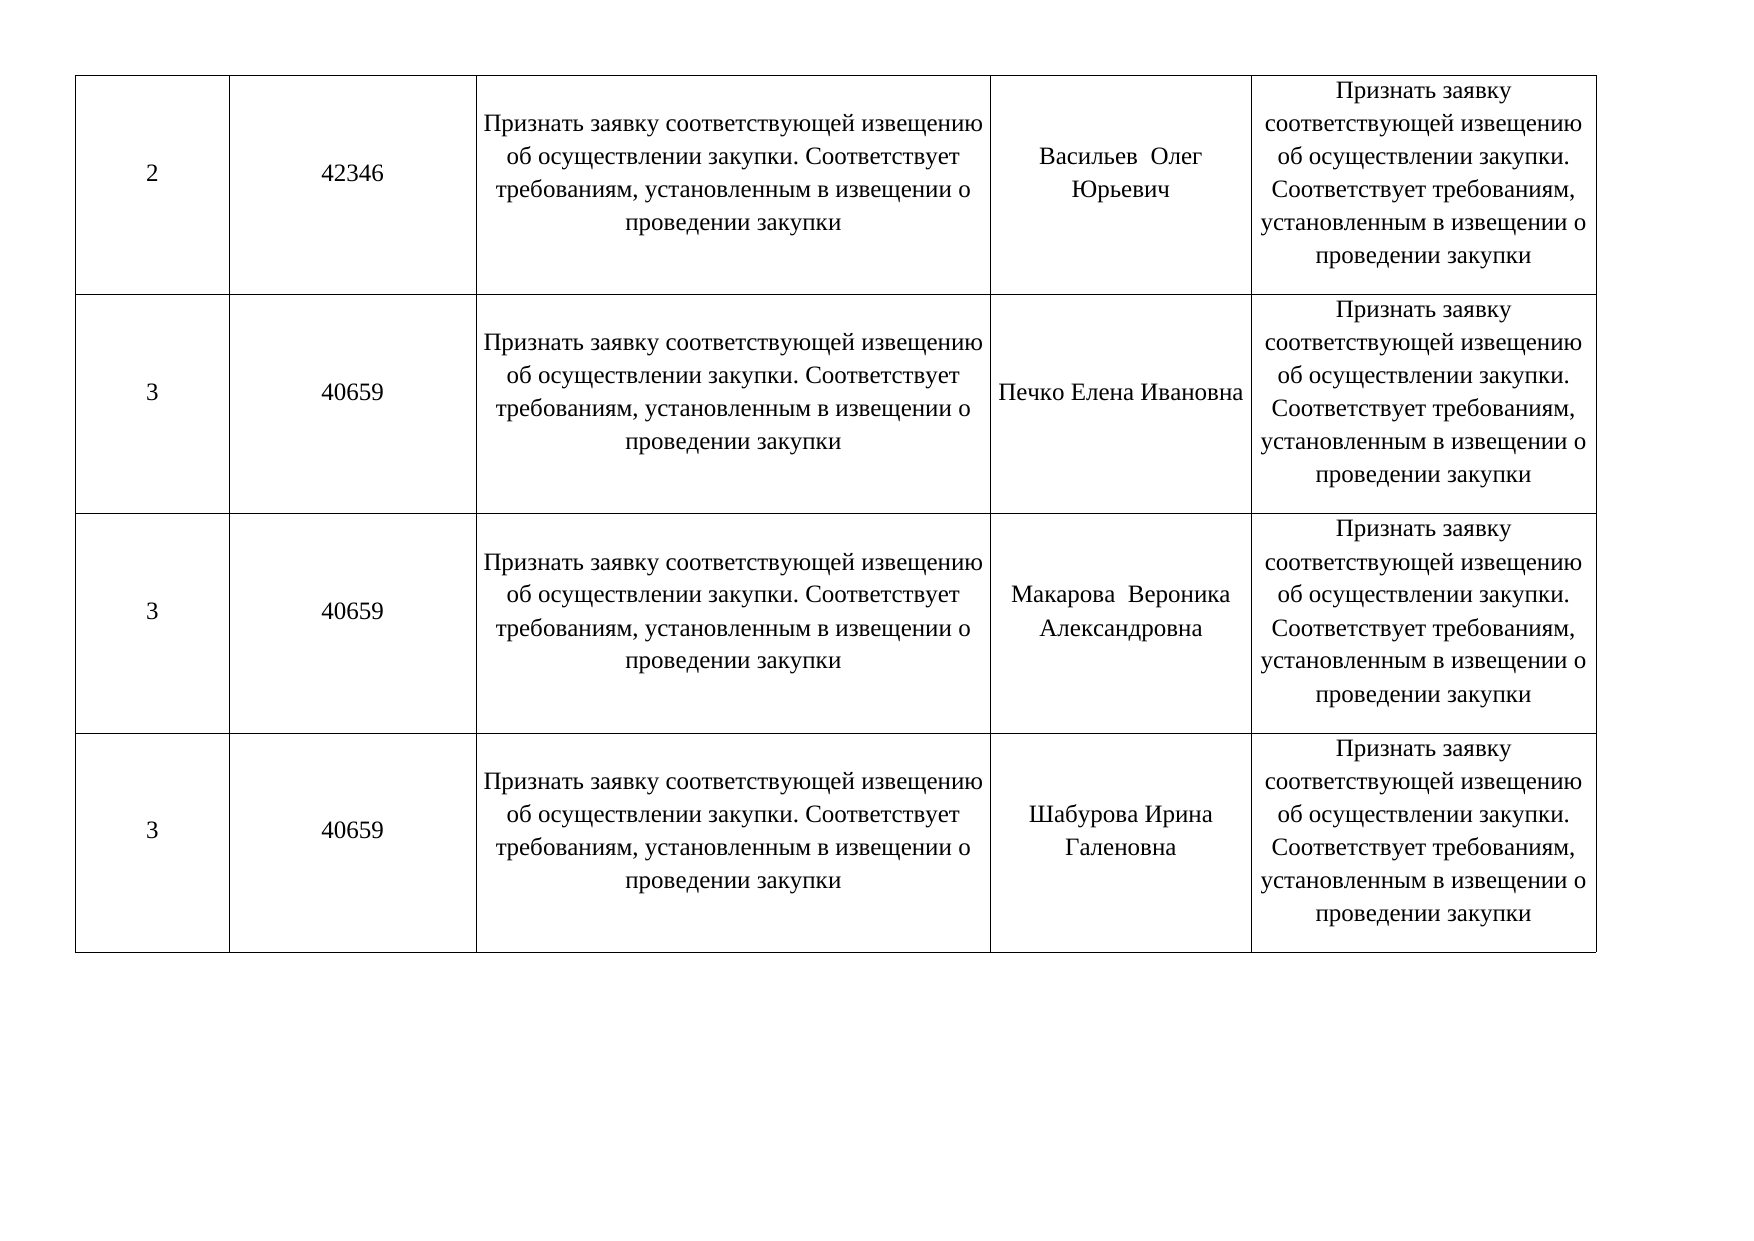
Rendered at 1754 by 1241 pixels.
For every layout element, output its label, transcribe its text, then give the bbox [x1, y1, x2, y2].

table_cell Печко Елена Ивановна [991, 295, 1251, 513]
table_cell Макарова Вероника Александровна [991, 514, 1251, 732]
table_cell Признать заявку соответствующей извещению об осуществлении закупки. Соответствует требованиям, установленным в извещении о проведении закупки [477, 295, 990, 513]
table_cell 40659 [230, 514, 476, 732]
table_cell 42346 [230, 76, 476, 294]
table_cell 2 [76, 76, 229, 294]
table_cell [1252, 734, 1596, 952]
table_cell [477, 76, 990, 294]
table_cell 3 [76, 514, 229, 732]
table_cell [1252, 76, 1596, 294]
table_cell Признать заявку соответствующей извещению об осуществлении закупки. Соответствует требованиям, установленным в извещении о проведении закупки [1252, 514, 1596, 732]
table_cell 40659 [230, 295, 476, 513]
table_cell 40659 [230, 734, 476, 952]
table_cell 3 [76, 295, 229, 513]
table_cell Васильев Олег Юрьевич [991, 76, 1251, 294]
table_cell Шабурова Ирина Галеновна [991, 734, 1251, 952]
table_cell 3 [76, 734, 229, 952]
table_cell Признать заявку соответствующей извещению об осуществлении закупки. Соответствует требованиям, установленным в извещении о проведении закупки [477, 514, 990, 732]
table_cell Признать заявку соответствующей извещению об осуществлении закупки. Соответствует требованиям, установленным в извещении о проведении закупки [1252, 295, 1596, 513]
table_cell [477, 734, 990, 952]
